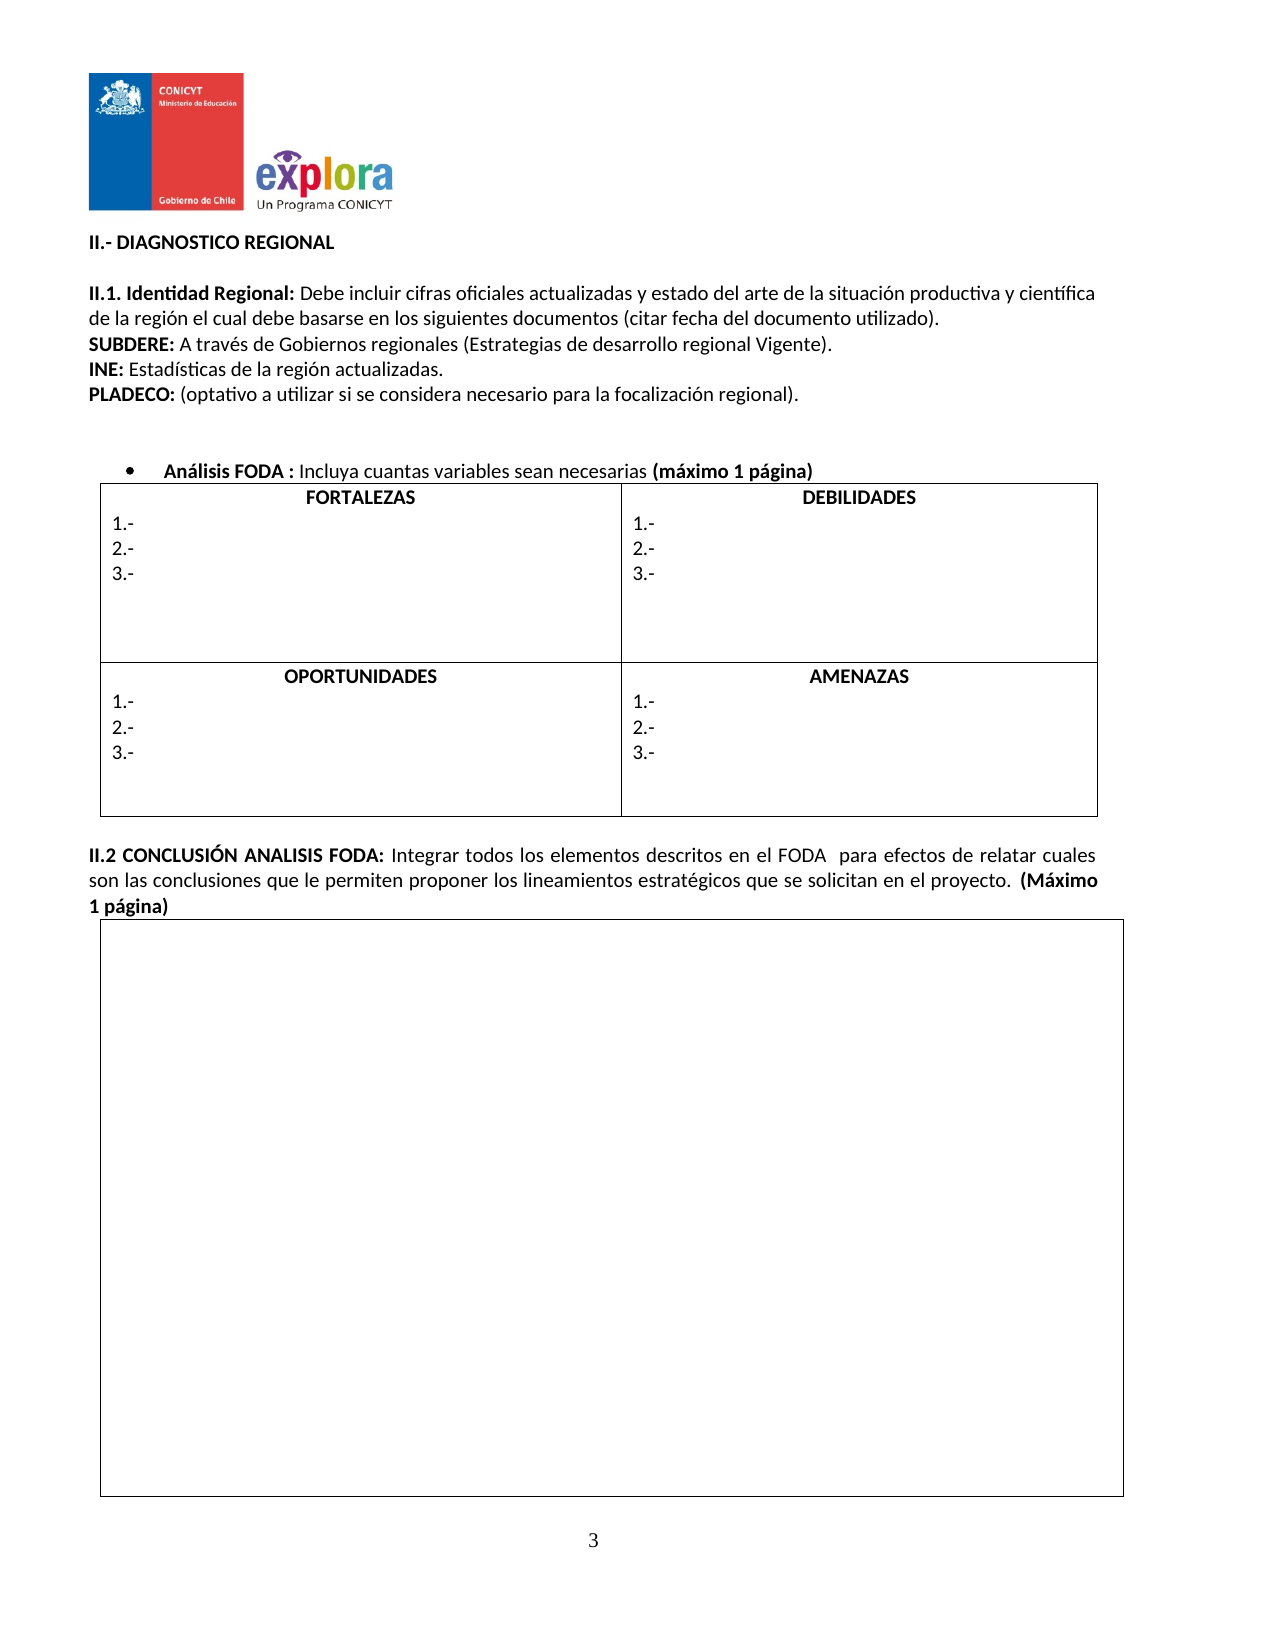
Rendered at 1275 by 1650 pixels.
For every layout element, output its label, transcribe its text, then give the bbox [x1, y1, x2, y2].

list Análisis FODA : Incluya cuantas variables sean necesarias (máximo 1 página) [126, 458, 1098, 483]
text PLADECO: (optativo a utilizar si se considera necesario para la focalización regional). [89, 382, 1098, 407]
text II.2 CONCLUSIÓN ANALISIS FODA: Integrar todos los elementos descritos en el FODA para efectos de relatar cuales son las conclusiones que le permiten proponer los lineamientos estratégicos que se solicitan en el proyecto. (Máximo 1 página) [89, 842, 1098, 918]
table_cell AMENAZAS 1.- 2.- 3.- [622, 663, 1097, 816]
table_cell OPORTUNIDADES 1.- 2.- 3.- [101, 663, 621, 816]
table_header [101, 920, 1123, 1496]
picture [88, 73, 452, 229]
text II.- DIAGNOSTICO REGIONAL [89, 229, 1098, 254]
text II.1. Identidad Regional: Debe incluir cifras oficiales actualizadas y estado del arte de la situación productiva y científica de la región el cual debe basarse en los siguientes documentos (citar fecha del documento utilizado). [89, 280, 1098, 331]
table_header FORTALEZAS 1.- 2.- 3.- [101, 484, 621, 662]
text SUBDERE: A través de Gobiernos regionales (Estrategias de desarrollo regional Vigente). [89, 331, 1098, 356]
table_header DEBILIDADES 1.- 2.- 3.- [622, 484, 1097, 662]
text INE: Estadísticas de la región actualizadas. [89, 356, 1098, 382]
